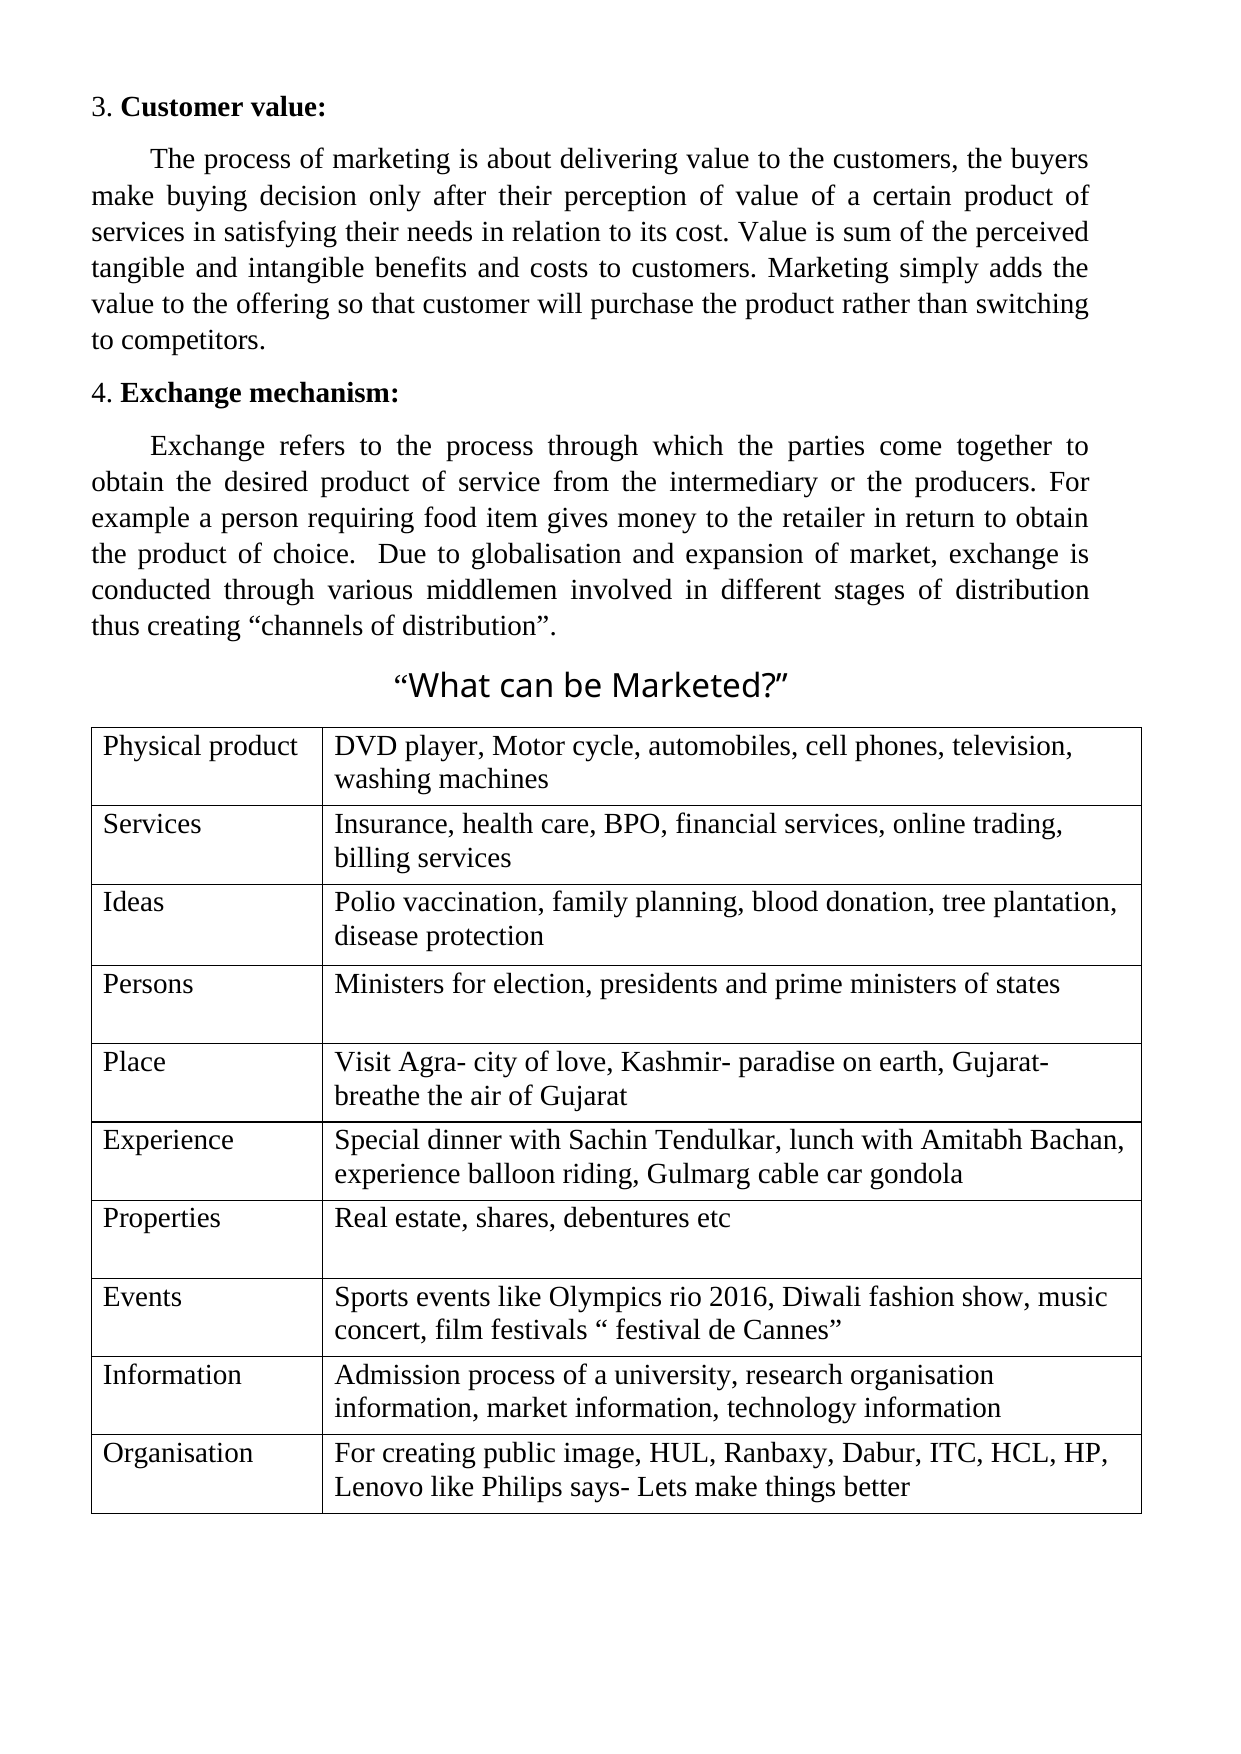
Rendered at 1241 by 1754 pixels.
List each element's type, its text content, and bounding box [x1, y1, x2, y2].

table_cell Ministers for election, presidents and prime ministers of states [323, 966, 1141, 1043]
table_cell Visit Agra- city of love, Kashmir- paradise on earth, Gujarat- breathe the air of Gujarat [323, 1044, 1141, 1121]
table_cell For creating public image, HUL, Ranbaxy, Dabur, ITC, HCL, HP, Lenovo like Philips says- Lets make things better [323, 1435, 1141, 1512]
table_cell Information [92, 1357, 322, 1434]
table_cell Organisation [92, 1435, 322, 1512]
table_cell Services [92, 806, 322, 883]
text 4. Exchange mechanism: [91, 375, 1090, 408]
text “What can be Marketed?” [91, 661, 1090, 707]
text 3. Customer value: [91, 89, 1090, 122]
table_cell Place [92, 1044, 322, 1121]
table_header DVD player, Motor cycle, automobiles, cell phones, television, washing machines [323, 728, 1141, 805]
table_cell Special dinner with Sachin Tendulkar, lunch with Amitabh Bachan, experience balloon riding, Gulmarg cable car gondola [323, 1123, 1141, 1199]
table_cell Properties [92, 1201, 322, 1278]
table_cell Persons [92, 966, 322, 1043]
table_cell Events [92, 1279, 322, 1356]
table_cell Insurance, health care, BPO, financial services, online trading, billing services [323, 806, 1141, 883]
table_cell Polio vaccination, family planning, blood donation, tree plantation, disease protection [323, 885, 1141, 965]
table_header Physical product [92, 728, 322, 805]
text Exchange refers to the process through which the parties come together to obtain the desired product of service from the intermediary or the producers. For example a person requiring food item gives money to the retailer in return to obtain the product of choice. Due to globalisation and expansion of market, exchange is conducted through various middlemen involved in different stages of distribution thus creating “channels of distribution”. [91, 428, 1090, 642]
text The process of marketing is about delivering value to the customers, the buyers make buying decision only after their perception of value of a certain product of services in satisfying their needs in relation to its cost. Value is sum of the perceived tangible and intangible benefits and costs to customers. Marketing simply adds the value to the offering so that customer will purchase the product rather than switching to competitors. [91, 141, 1090, 356]
table_cell Ideas [92, 885, 322, 965]
table_cell Sports events like Olympics rio 2016, Diwali fashion show, music concert, film festivals “ festival de Cannes” [323, 1279, 1141, 1356]
table_cell Experience [92, 1123, 322, 1199]
table_cell Admission process of a university, research organisation information, market information, technology information [323, 1357, 1141, 1434]
table_cell Real estate, shares, debentures etc [323, 1201, 1141, 1278]
